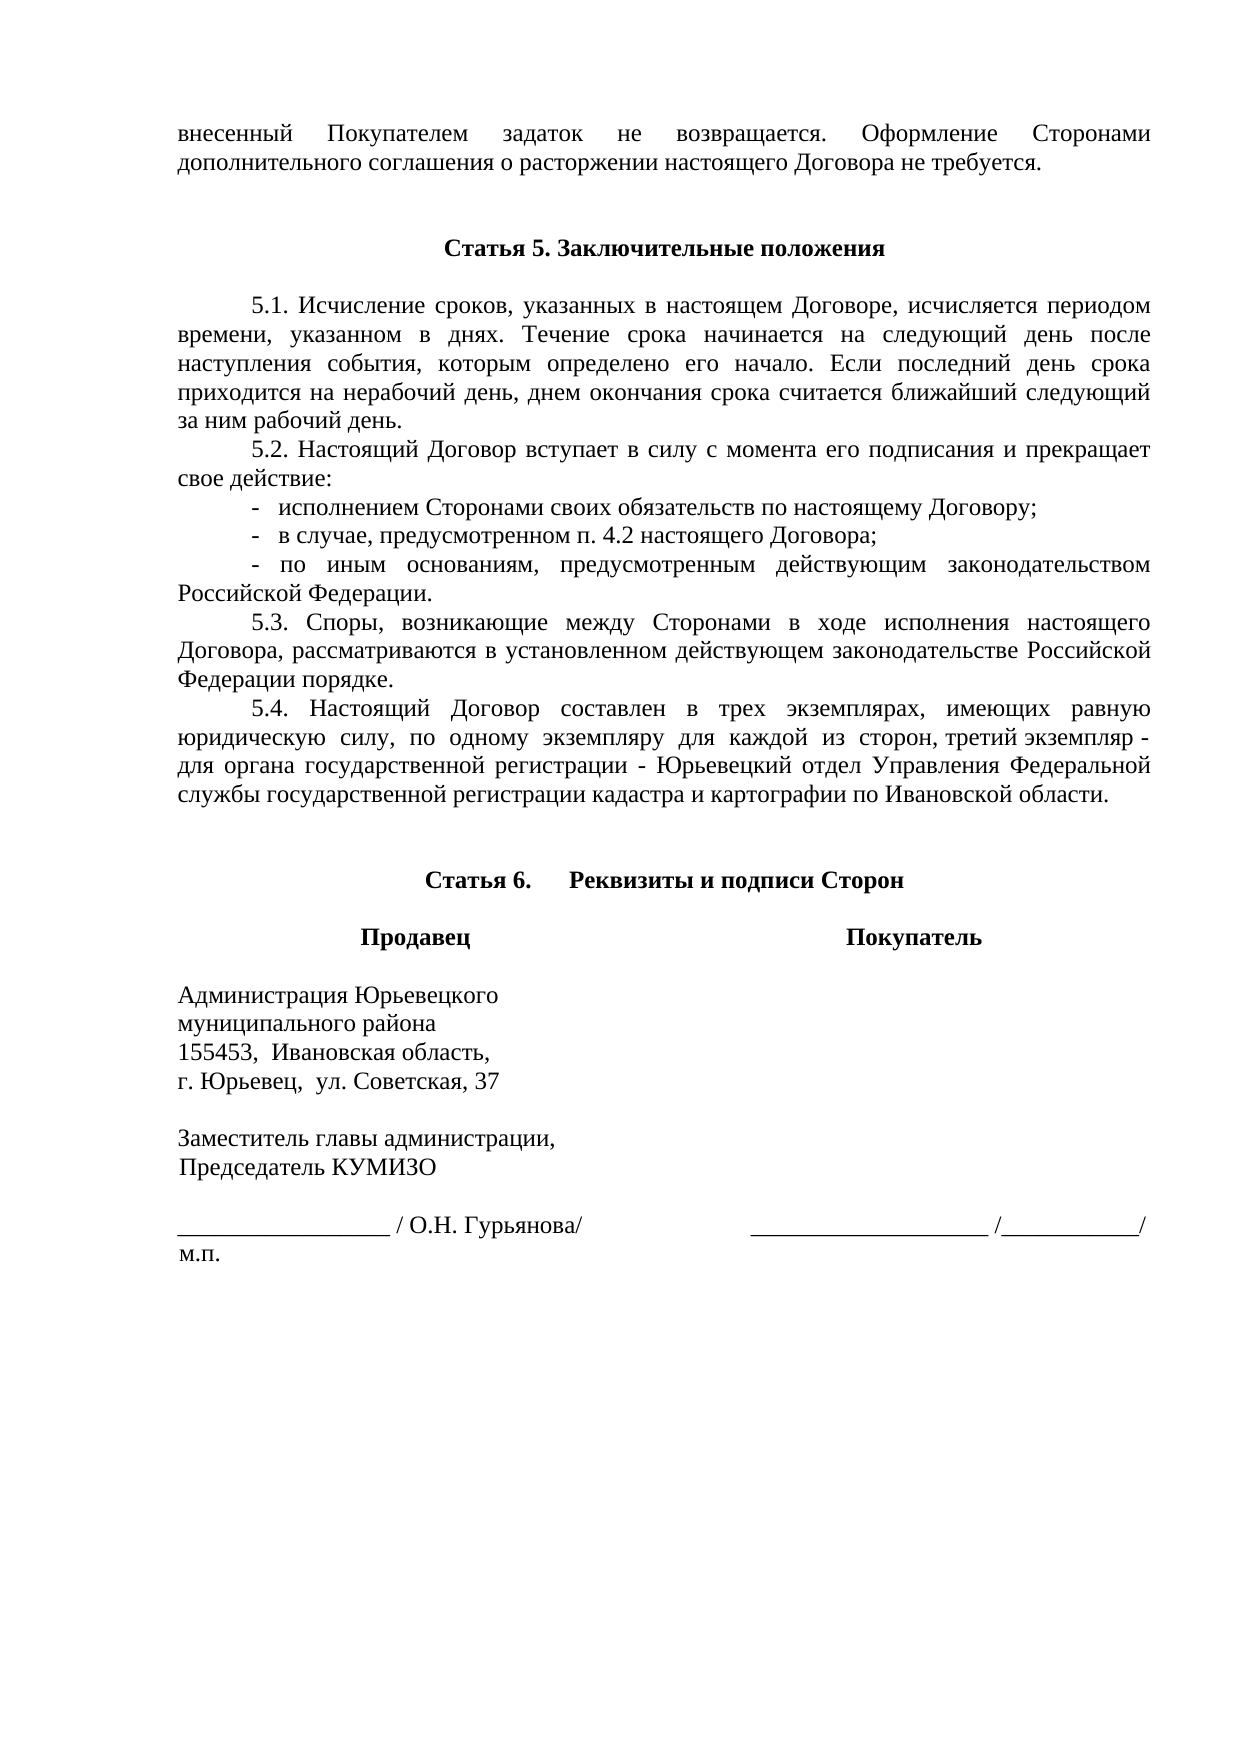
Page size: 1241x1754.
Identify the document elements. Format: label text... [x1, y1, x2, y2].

text . Исчисление сроков, указанных в настоящем Договоре, исчисляется периодом времени, указанном в днях. Течение срока начинается на следующий день после наступления события, которым определено его начало. Если последний день срока приходится на нерабочий день, днем окончания срока считается ближайший следующий за ним рабочий день. [177, 291, 1152, 434]
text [177, 118, 1152, 176]
text - исполнением Сторонами своих обязательств по настоящему Договору; [177, 492, 1152, 521]
text - в случае, предусмотренном п. настоящего Договора; [177, 521, 1152, 549]
text _________________ / О.Н. Гурьянова/ ___________________ /___________/ [148, 1210, 1152, 1238]
text Статья . Реквизиты и подписи Сторон [177, 865, 1152, 893]
text - по иным основаниям, предусмотренным действующим законодательством Российской Федерации. [177, 549, 1152, 607]
text Председатель КУМИЗО [148, 1152, 1152, 1181]
table_header Продавец Администрация Юрьевецкого муниципального района 155453, Ивановская область, г. Юрьевец, ул. Советская, 37 [166, 922, 665, 1123]
text Заместитель главы администрации, [148, 1123, 1152, 1152]
text . Настоящий Договор вступает в силу с момента его подписания и прекращает свое действие: [177, 434, 1152, 492]
text . Настоящий Договор составлен в трех экземплярах, имеющих равную юридическую силу, по одному экземпляру для каждой из сторон, третий экземпляр - для органа государственной регистрации - Юрьевецкий отдел Управления Федеральной службы государственной регистрации кадастра и картографии по Ивановской области. [177, 693, 1152, 808]
text Статья . Заключительные положения [177, 233, 1152, 262]
text . Споры, возникающие между Сторонами в ходе исполнения настоящего Договора, рассматриваются в установленном действующем законодательстве Российской Федерации порядке. [177, 607, 1152, 693]
text м.п. [148, 1238, 1152, 1267]
table_header Покупатель [665, 922, 1163, 1123]
